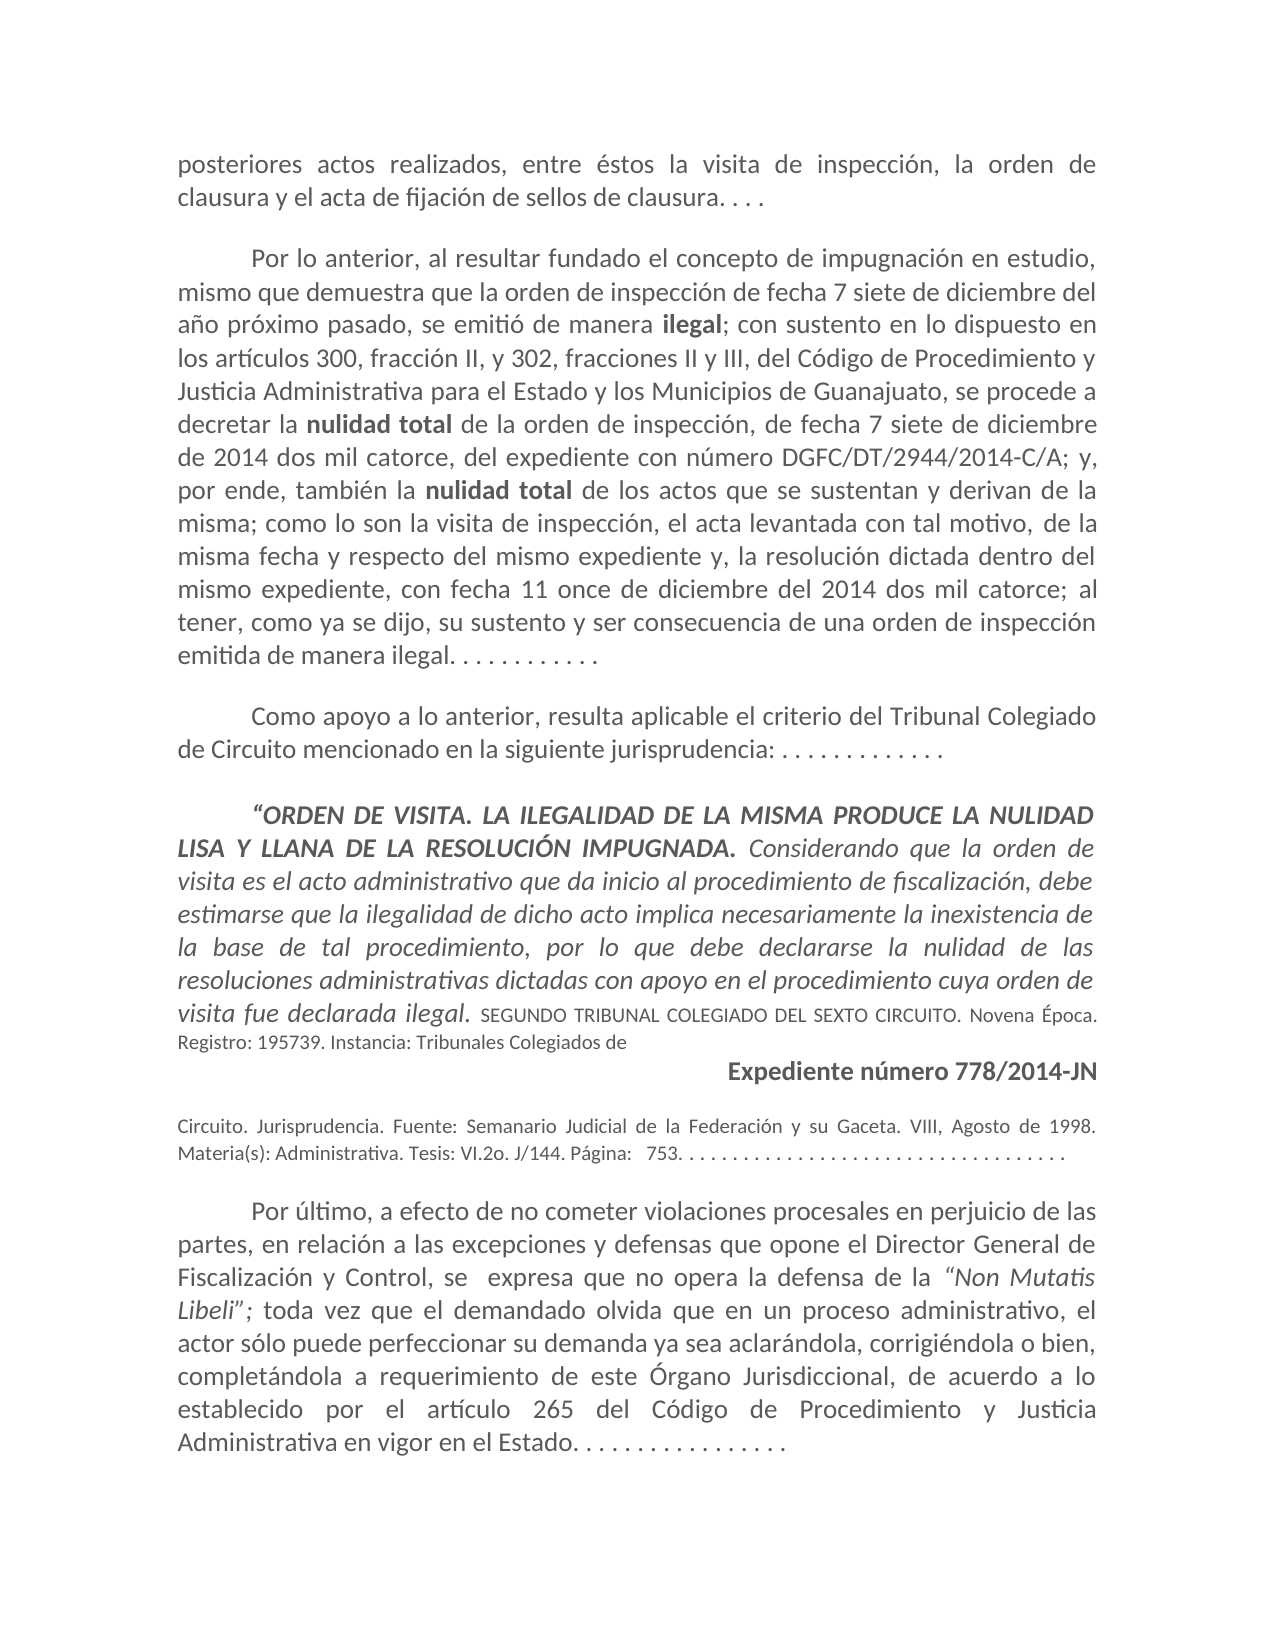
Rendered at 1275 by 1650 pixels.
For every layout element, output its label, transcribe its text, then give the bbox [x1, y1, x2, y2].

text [177, 148, 1098, 214]
text Por lo anterior, al resultar fundado el concepto de impugnación en estudio, mismo que demuestra que la orden de inspección de fecha 7 siete de diciembre del año próximo pasado, se emitió de manera ilegal; con sustento en lo dispuesto en los artículos 300, fracción II, y 302, fracciones II y III, del Código de Procedimiento y Justicia Administrativa para el Estado y los Municipios de Guanajuato, se procede a decretar la nulidad total de la orden de inspección, de fecha 7 siete de diciembre de 2014 dos mil catorce, del expediente con número DGFC/DT/2944/2014-C/A; y, por ende, también la nulidad total de los actos que se sustentan y derivan de la misma; como lo son la visita de inspección, el acta levantada con tal motivo, de la misma fecha y respecto del mismo expediente y, la resolución dictada dentro del mismo expediente, con fecha 11 once de diciembre del 2014 dos mil catorce; al tener, como ya se dijo, su sustento y ser consecuencia de una orden de inspección emitida de manera ilegal. . . . . . . . . . . . [177, 242, 1098, 671]
text “ORDEN DE VISITA. LA ILEGALIDAD DE LA MISMA PRODUCE LA NULIDAD LISA Y LLANA DE LA RESOLUCIÓN IMPUGNADA. Considerando que la orden de visita es el acto administrativo que da inicio al procedimiento de fiscalización, debe estimarse que la ilegalidad de dicho acto implica necesariamente la inexistencia de la base de tal procedimiento, por lo que debe declararse la nulidad de las resoluciones administrativas dictadas con apoyo en el procedimiento cuya orden de visita fue declarada ilegal. SEGUNDO TRIBUNAL COLEGIADO DEL SEXTO CIRCUITO. Novena Época. Registro: 195739. Instancia: Tribunales Colegiados de [177, 798, 1098, 1054]
text Circuito. Jurisprudencia. Fuente: Semanario Judicial de la Federación y su Gaceta. VIII, Agosto de 1998. Materia(s): Administrativa. Tesis: VI.2o. J/144. Página: 753. . . . . . . . . . . . . . . . . . . . . . . . . . . . . . . . . . . . [177, 1113, 1098, 1166]
text Expediente número 778/2014-JN [177, 1054, 1098, 1088]
text Por último, a efecto de no cometer violaciones procesales en perjuicio de las partes, en relación a las excepciones y defensas que opone el Director General de Fiscalización y Control, se expresa que no opera la defensa de la “Non Mutatis Libeli”; toda vez que el demandado olvida que en un proceso administrativo, el actor sólo puede perfeccionar su demanda ya sea aclarándola, corrigiéndola o bien, completándola a requerimiento de este Órgano Jurisdiccional, de acuerdo a lo establecido por el artículo 265 del Código de Procedimiento y Justicia Administrativa en vigor en el Estado. . . . . . . . . . . . . . . . . [177, 1194, 1098, 1459]
text Como apoyo a lo anterior, resulta aplicable el criterio del Tribunal Colegiado de Circuito mencionado en la siguiente jurisprudencia: . . . . . . . . . . . . . [177, 699, 1098, 765]
